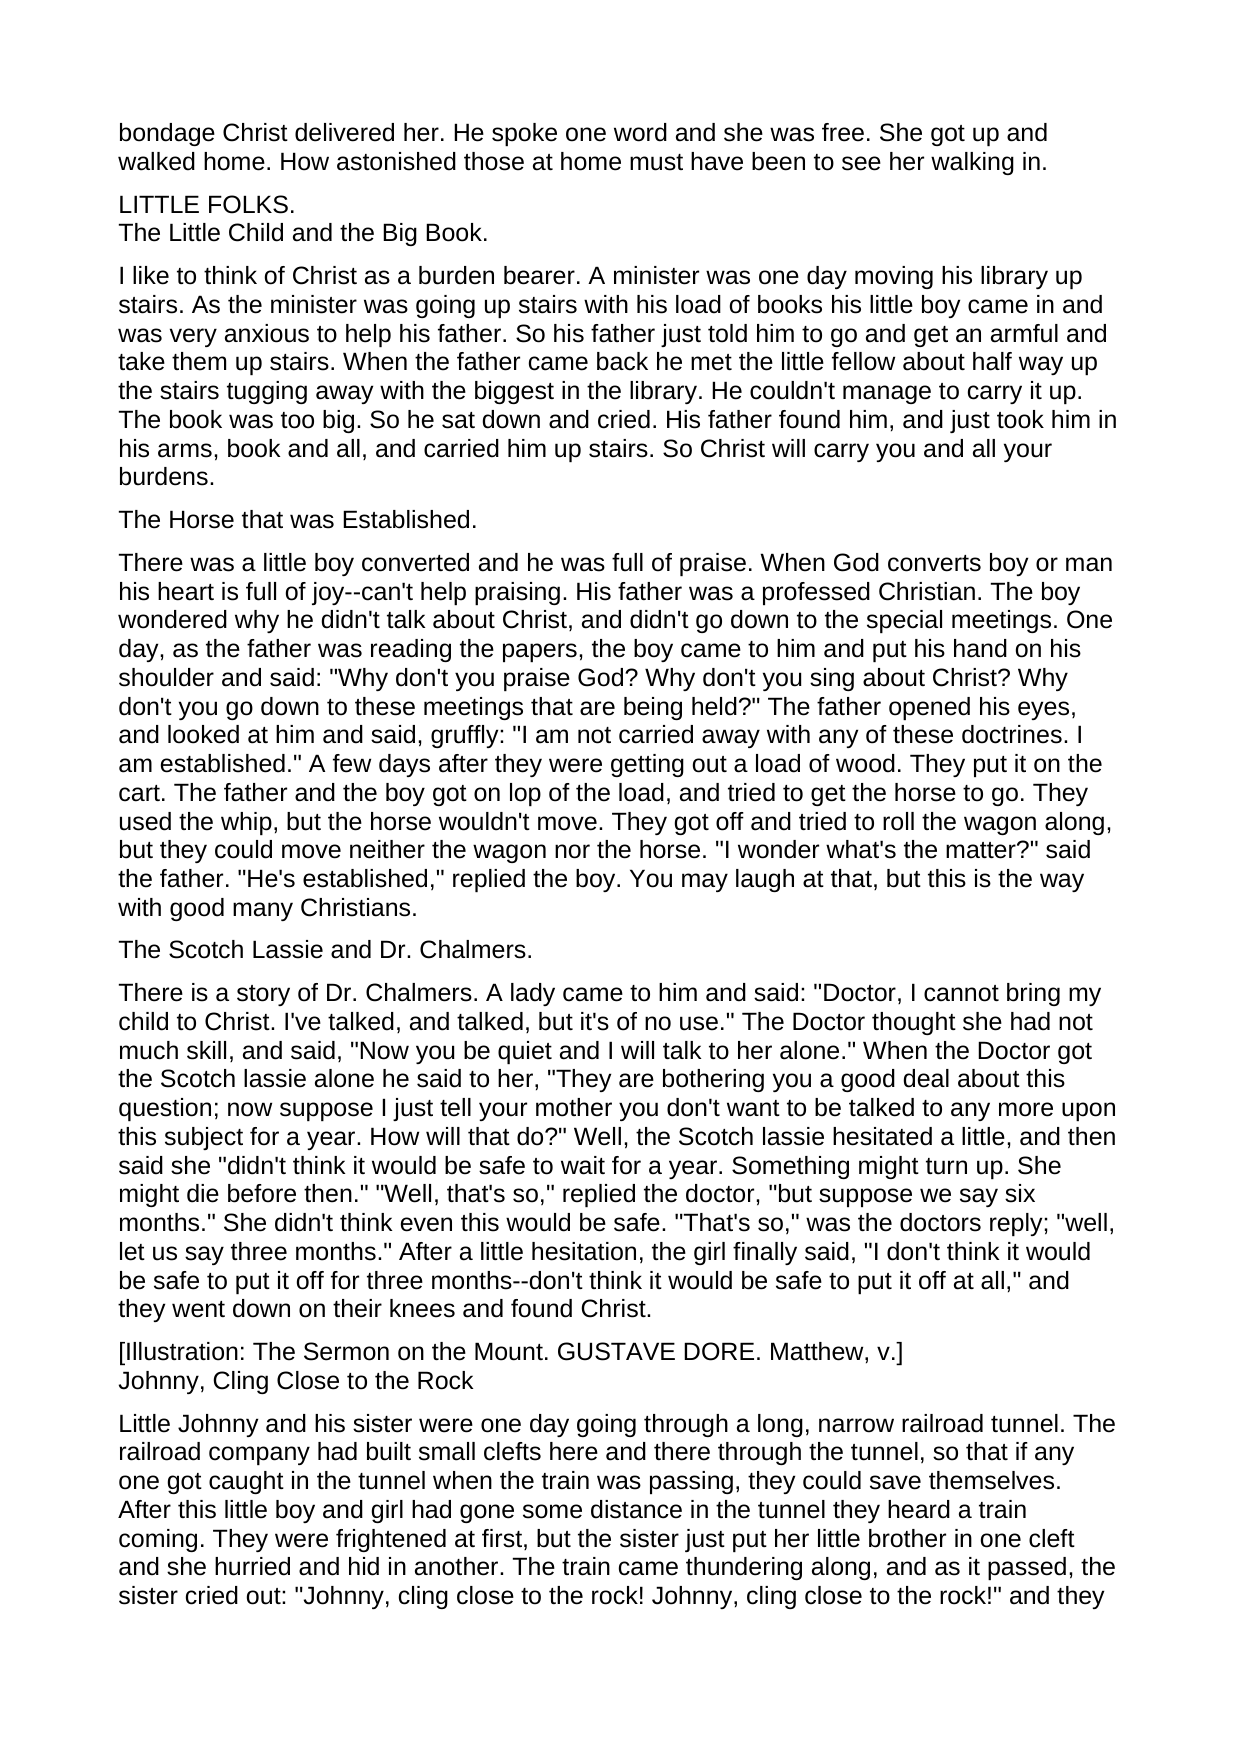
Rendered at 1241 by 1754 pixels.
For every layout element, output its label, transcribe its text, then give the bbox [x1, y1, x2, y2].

text The Horse that was Established. [118, 505, 1122, 534]
text There was a little boy converted and he was full of praise. When God converts boy or man his heart is full of joy--can't help praising. His father was a professed Christian. The boy wondered why he didn't talk about Christ, and didn't go down to the special meetings. One day, as the father was reading the papers, the boy came to him and put his hand on his shoulder and said: "Why don't you praise God? Why don't you sing about Christ? Why don't you go down to these meetings that are being held?" The father opened his eyes, and looked at him and said, gruffly: "I am not carried away with any of these doctrines. I am established." A few days after they were getting out a load of wood. They put it on the cart. The father and the boy got on lop of the load, and tried to get the horse to go. They used the whip, but the horse wouldn't move. They got off and tried to roll the wagon along, but they could move neither the wagon nor the horse. "I wonder what's the matter?" said the father. "He's established," replied the boy. You may laugh at that, but this is the way with good many Christians. [118, 548, 1122, 921]
text The Scotch Lassie and Dr. Chalmers. [118, 935, 1122, 964]
text There is a story of Dr. Chalmers. A lady came to him and said: "Doctor, I cannot bring my child to Christ. I've talked, and talked, but it's of no use." The Doctor thought she had not much skill, and said, "Now you be quiet and I will talk to her alone." When the Doctor got the Scotch lassie alone he said to her, "They are bothering you a good deal about this question; now suppose I just tell your mother you don't want to be talked to any more upon this subject for a year. How will that do?" Well, the Scotch lassie hesitated a little, and then said she "didn't think it would be safe to wait for a year. Something might turn up. She might die before then." "Well, that's so," replied the doctor, "but suppose we say six months." She didn't think even this would be safe. "That's so," was the doctors reply; "well, let us say three months." After a little hesitation, the girl finally said, "I don't think it would be safe to put it off for three months--don't think it would be safe to put it off at all," and they went down on their knees and found Christ. [118, 978, 1122, 1323]
text I like to think of Christ as a burden bearer. A minister was one day moving his library up stairs. As the minister was going up stairs with his load of books his little boy came in and was very anxious to help his father. So his father just told him to go and get an armful and take them up stairs. When the father came back he met the little fellow about half way up the stairs tugging away with the biggest in the library. He couldn't manage to carry it up. The book was too big. So he sat down and cried. His father found him, and just took him in his arms, book and all, and carried him up stairs. So Christ will carry you and all your burdens. [118, 261, 1122, 491]
text [Illustration: The Sermon on the Mount. GUSTAVE DORE. Matthew, v.] Johnny, Cling Close to the Rock [118, 1337, 1122, 1394]
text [118, 1408, 1122, 1610]
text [118, 118, 1122, 176]
text LITTLE FOLKS. The Little Child and the Big Book. [118, 189, 1122, 247]
